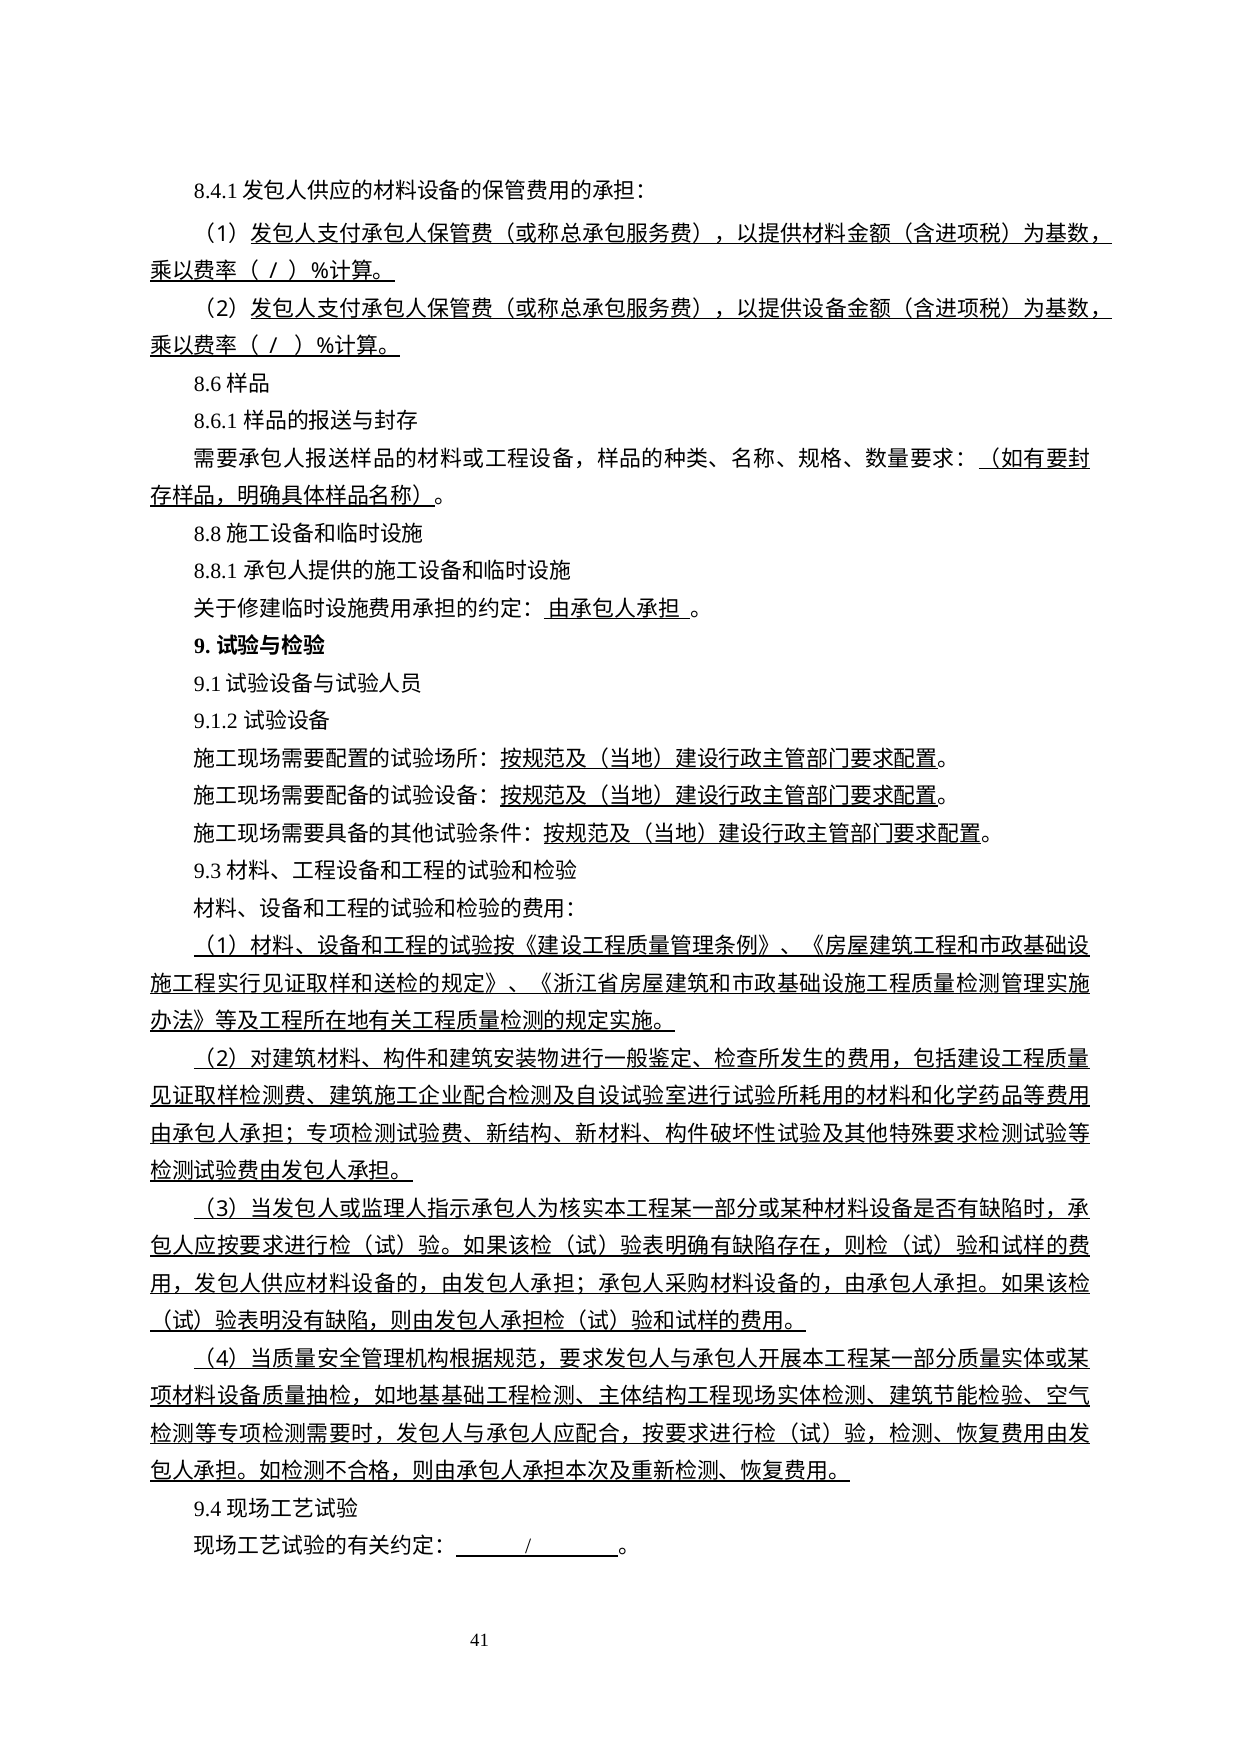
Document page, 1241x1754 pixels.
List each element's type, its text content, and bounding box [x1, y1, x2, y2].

text （3）当发包人或监理人指示承包人为核实本工程某一部分或某种材料设备是否有缺陷时，承包人应按要求进行检（试）验。如果该检（试）验表明确有缺陷存在，则检（试）验和试样的费用，发包人供应材料设备的，由发包人承担；承包人采购材料设备的，由承包人承担。如果该检（试）验表明没有缺陷，则由发包人承担检（试）验和试样的费用。 [150, 1294, 1090, 1336]
text 9. 试验与检验 [194, 623, 1090, 661]
text 关于修建临时设施费用承担的约定： 由承包人承担 。 [150, 586, 1090, 623]
text （2）发包人支付承包人保管费（或称总承包服务费），以提供设备金额（含进项税）为基数，乘以费率（ / ）%计算。 [150, 286, 1090, 361]
text 8.6 样品 [150, 361, 1090, 398]
text （2）对建筑材料、构件和建筑安装物进行一般鉴定、检查所发生的费用，包括建设工程质量见证取样检测费、建筑施工企业配合检测及自设试验室进行试验所耗用的材料和化学药品等费用由承包人承担；专项检测试验费、新结构、新材料、构件破坏性试验及其他特殊要求检测试验等检测试验费由发包人承担。 [150, 1107, 1090, 1143]
text （4）当质量安全管理机构根据规范，要求发包人与承包人开展本工程某一部分质量实体或某项材料设备质量抽检，如地基基础工程检测、主体结构工程现场实体检测、建筑节能检验、空气检测等专项检测需要时，发包人与承包人应配合，按要求进行检（试）验，检测、恢复费用由发包人承担。如检测不合格，则由承包人承担本次及重新检测、恢复费用。 [150, 1407, 1090, 1443]
text （3）当发包人或监理人指示承包人为核实本工程某一部分或某种材料设备是否有缺陷时，承包人应按要求进行检（试）验。如果该检（试）验表明确有缺陷存在，则检（试）验和试样的费用，发包人供应材料设备的，由发包人承担；承包人采购材料设备的，由承包人承担。如果该检（试）验表明没有缺陷，则由发包人承担检（试）验和试样的费用。 [150, 1186, 1090, 1255]
text 8.8.1 承包人提供的施工设备和临时设施 [150, 548, 1090, 586]
text （2）对建筑材料、构件和建筑安装物进行一般鉴定、检查所发生的费用，包括建设工程质量见证取样检测费、建筑施工企业配合检测及自设试验室进行试验所耗用的材料和化学药品等费用由承包人承担；专项检测试验费、新结构、新材料、构件破坏性试验及其他特殊要求检测试验等检测试验费由发包人承担。 [150, 1036, 1090, 1105]
text （2）对建筑材料、构件和建筑安装物进行一般鉴定、检查所发生的费用，包括建设工程质量见证取样检测费、建筑施工企业配合检测及自设试验室进行试验所耗用的材料和化学药品等费用由承包人承担；专项检测试验费、新结构、新材料、构件破坏性试验及其他特殊要求检测试验等检测试验费由发包人承担。 [150, 1144, 1090, 1186]
text 施工现场需要配备的试验设备：按规范及（当地）建设行政主管部门要求配置。 [150, 773, 1090, 811]
text 9.4 现场工艺试验 [150, 1486, 1090, 1523]
text （1）材料、设备和工程的试验按《建设工程质量管理条例》、《房屋建筑工程和市政基础设施工程实行见证取样和送检的规定》、《浙江省房屋建筑和市政基础设施工程质量检测管理实施办法》等及工程所在地有关工程质量检测的规定实施。 [150, 994, 1090, 1036]
text （4）当质量安全管理机构根据规范，要求发包人与承包人开展本工程某一部分质量实体或某项材料设备质量抽检，如地基基础工程检测、主体结构工程现场实体检测、建筑节能检验、空气检测等专项检测需要时，发包人与承包人应配合，按要求进行检（试）验，检测、恢复费用由发包人承担。如检测不合格，则由承包人承担本次及重新检测、恢复费用。 [150, 1444, 1090, 1486]
text 需要承包人报送样品的材料或工程设备，样品的种类、名称、规格、数量要求：（如有要封存样品，明确具体样品名称）。 [150, 436, 1090, 511]
text （4）当质量安全管理机构根据规范，要求发包人与承包人开展本工程某一部分质量实体或某项材料设备质量抽检，如地基基础工程检测、主体结构工程现场实体检测、建筑节能检验、空气检测等专项检测需要时，发包人与承包人应配合，按要求进行检（试）验，检测、恢复费用由发包人承担。如检测不合格，则由承包人承担本次及重新检测、恢复费用。 [150, 1336, 1090, 1405]
text （3）当发包人或监理人指示承包人为核实本工程某一部分或某种材料设备是否有缺陷时，承包人应按要求进行检（试）验。如果该检（试）验表明确有缺陷存在，则检（试）验和试样的费用，发包人供应材料设备的，由发包人承担；承包人采购材料设备的，由承包人承担。如果该检（试）验表明没有缺陷，则由发包人承担检（试）验和试样的费用。 [150, 1257, 1090, 1293]
text 施工现场需要具备的其他试验条件：按规范及（当地）建设行政主管部门要求配置。 [150, 811, 1090, 848]
text （1）材料、设备和工程的试验按《建设工程质量管理条例》、《房屋建筑工程和市政基础设施工程实行见证取样和送检的规定》、《浙江省房屋建筑和市政基础设施工程质量检测管理实施办法》等及工程所在地有关工程质量检测的规定实施。 [150, 923, 1090, 993]
text 8.4.1发包人供应的材料设备的保管费用的承担： [150, 150, 1090, 211]
text 材料、设备和工程的试验和检验的费用： [150, 886, 1090, 923]
text 9.1试验设备与试验人员 [150, 661, 1090, 698]
text （1）发包人支付承包人保管费（或称总承包服务费），以提供材料金额（含进项税）为基数，乘以费率（ / ）%计算。 [150, 211, 1090, 286]
text 9.1.2 试验设备 [150, 698, 1090, 736]
text 施工现场需要配置的试验场所：按规范及（当地）建设行政主管部门要求配置。 [150, 736, 1090, 773]
text 8.8 施工设备和临时设施 [150, 511, 1090, 548]
text 8.6.1 样品的报送与封存 [150, 398, 1090, 436]
text 9.3 材料、工程设备和工程的试验和检验 [150, 848, 1090, 886]
text 现场工艺试验的有关约定： / 。 [150, 1523, 1090, 1561]
